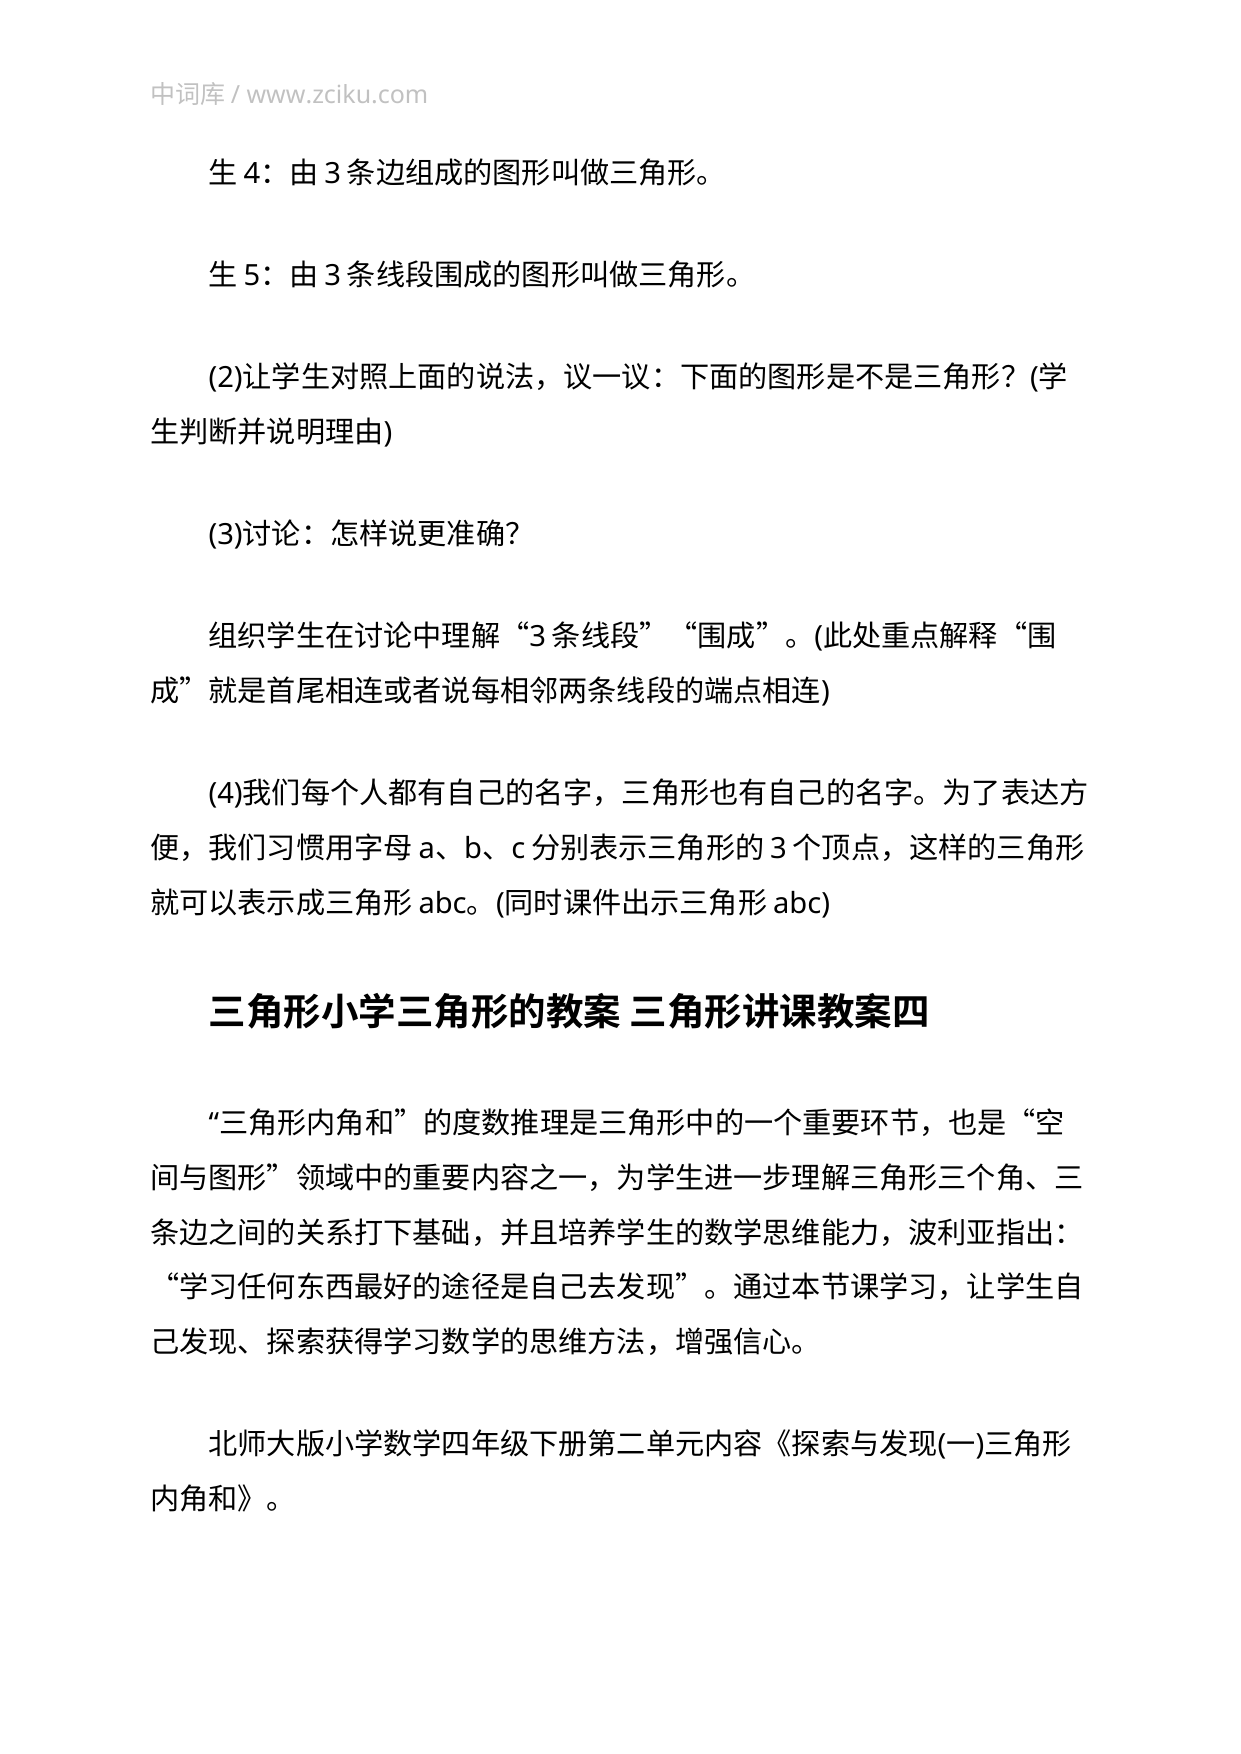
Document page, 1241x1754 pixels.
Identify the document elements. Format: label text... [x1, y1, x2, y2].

text (2)让学生对照上面的说法，议一议：下面的图形是不是三角形？(学生判断并说明理由) [150, 354, 1090, 451]
text 生4：由3条边组成的图形叫做三角形。 [150, 150, 1090, 192]
text (3)讨论：怎样说更准确？ [150, 511, 1090, 553]
text 三角形小学三角形的教案 三角形讲课教案四 [150, 982, 1090, 1036]
text 北师大版小学数学四年级下册第二单元内容《探索与发现(一)三角形内角和》。 [150, 1421, 1090, 1518]
text 生5：由3条线段围成的图形叫做三角形。 [150, 252, 1090, 294]
text (4)我们每个人都有自己的名字，三角形也有自己的名字。为了表达方便，我们习惯用字母a、b、c分别表示三角形的3个顶点，这样的三角形就可以表示成三角形abc。(同时课件出示三角形abc) [150, 770, 1090, 922]
text 组织学生在讨论中理解“3条线段”“围成”。(此处重点解释“围成”就是首尾相连或者说每相邻两条线段的端点相连) [150, 613, 1090, 710]
text “三角形内角和”的度数推理是三角形中的一个重要环节，也是“空间与图形”领域中的重要内容之一，为学生进一步理解三角形三个角、三条边之间的关系打下基础，并且培养学生的数学思维能力，波利亚指出：“学习任何东西最好的途径是自己去发现”。通过本节课学习，让学生自己发现、探索获得学习数学的思维方法，增强信心。 [150, 1099, 1090, 1361]
